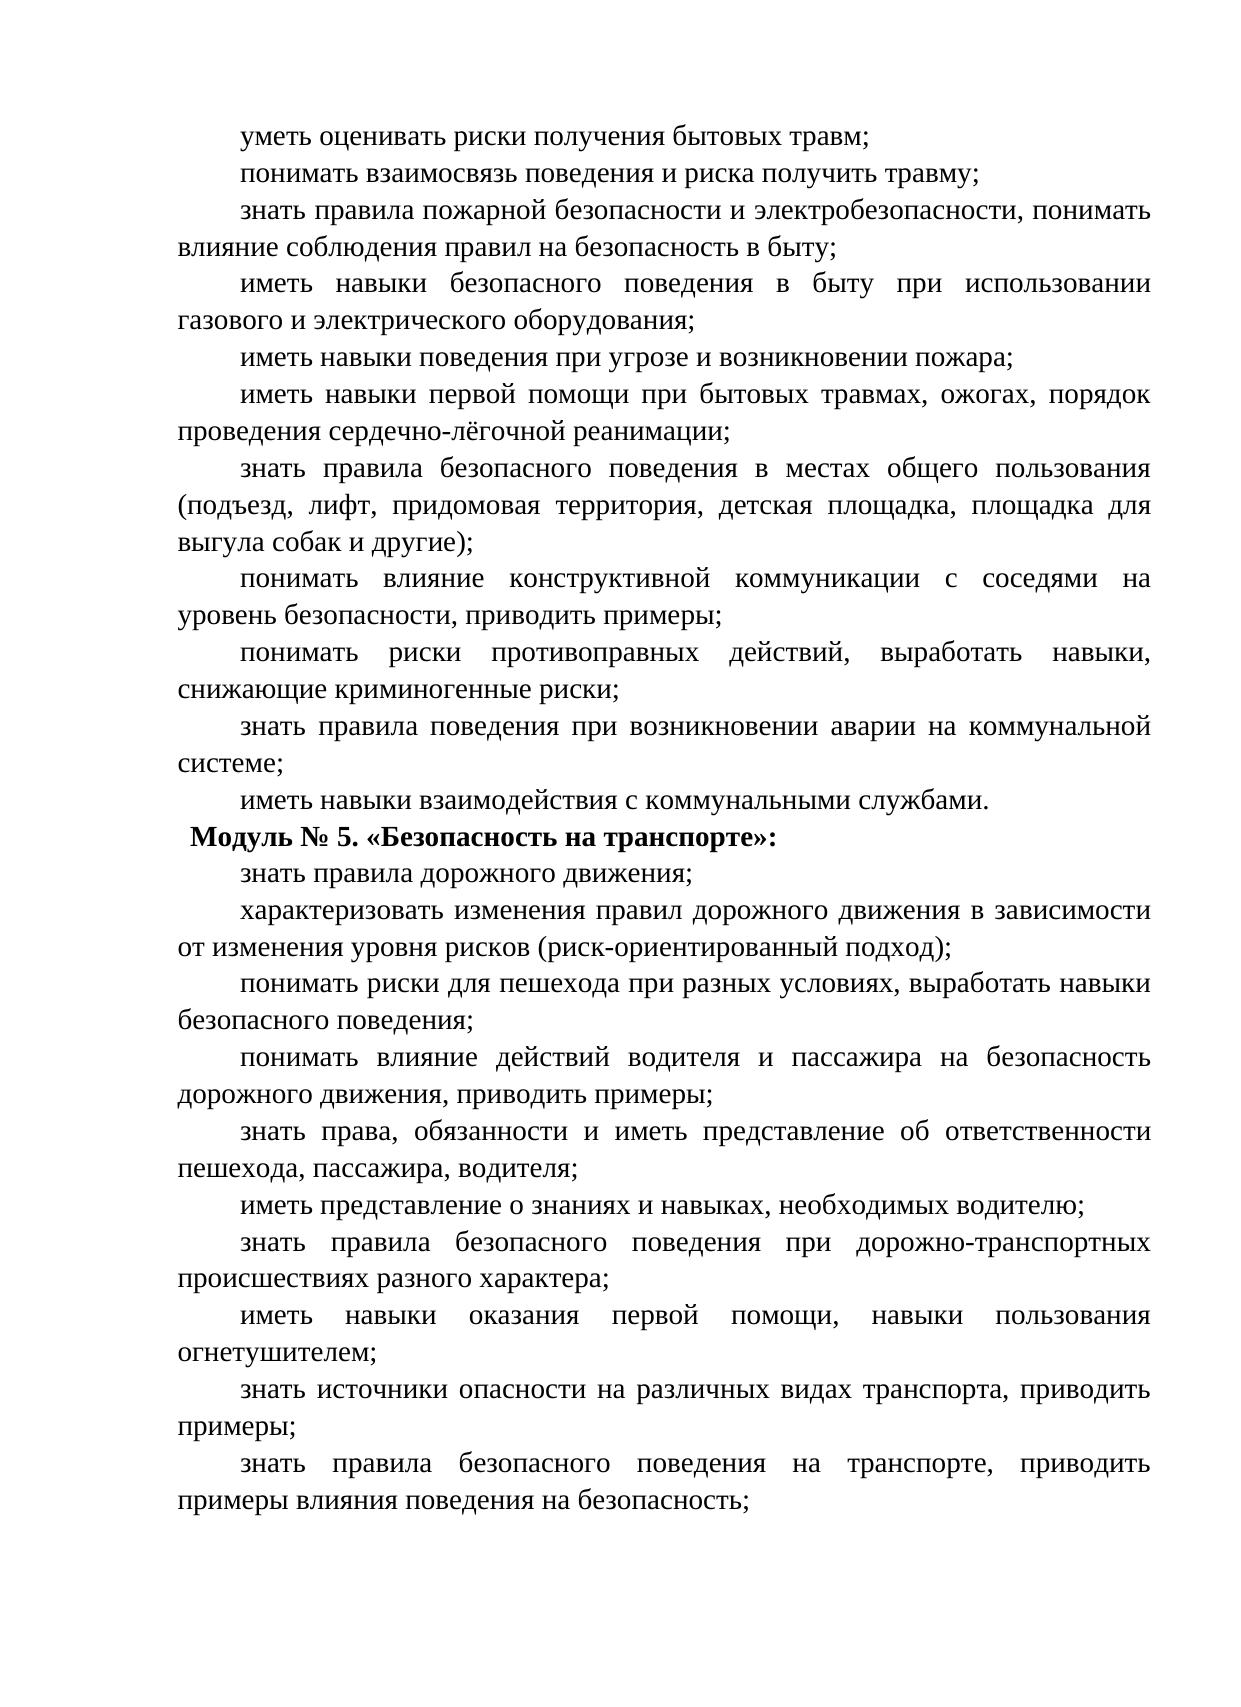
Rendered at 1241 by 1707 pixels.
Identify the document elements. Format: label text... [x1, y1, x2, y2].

text иметь навыки безопасного поведения в быту при использовании газового и электрического оборудования; [177, 266, 1152, 336]
text понимать взаимосвязь поведения и риска получить травму; [177, 155, 1152, 188]
text иметь навыки первой помощи при бытовых травмах, ожогах, порядок проведения сердечно-лёгочной реанимации; [177, 376, 1152, 447]
text знать правила безопасного поведения при дорожно-транспортных происшествиях разного характера; [177, 1224, 1152, 1294]
text иметь представление о знаниях и навыках, необходимых водителю; [177, 1187, 1152, 1220]
text характеризовать изменения правил дорожного движения в зависимости от изменения уровня рисков (риск-ориентированный подход); [177, 892, 1152, 962]
text иметь навыки поведения при угрозе и возникновении пожара; [177, 339, 1152, 373]
text иметь навыки оказания первой помощи, навыки пользования огнетушителем; [177, 1297, 1152, 1368]
text Модуль № 5. «Безопасность на транспорте»: [190, 819, 1152, 852]
text понимать влияние действий водителя и пассажира на безопасность дорожного движения, приводить примеры; [177, 1039, 1152, 1110]
text понимать влияние конструктивной коммуникации с соседями на уровень безопасности, приводить примеры; [177, 561, 1152, 631]
text знать правила безопасного поведения в местах общего пользования (подъезд, лифт, придомовая территория, детская площадка, площадка для выгула собак и другие); [177, 450, 1152, 557]
text понимать риски противоправных действий, выработать навыки, снижающие криминогенные риски; [177, 634, 1152, 705]
text знать права, обязанности и иметь представление об ответственности пешехода, пассажира, водителя; [177, 1113, 1152, 1183]
text знать правила поведения при возникновении аварии на коммунальной системе; [177, 708, 1152, 778]
text знать правила безопасного поведения на транспорте, приводить примеры влияния поведения на безопасность; [177, 1445, 1152, 1515]
text уметь оценивать риски получения бытовых травм; [177, 118, 1152, 152]
text иметь навыки взаимодействия с коммунальными службами. [177, 782, 1152, 815]
text понимать риски для пешехода при разных условиях, выработать навыки безопасного поведения; [177, 966, 1152, 1036]
text знать правила дорожного движения; [177, 855, 1152, 888]
text знать правила пожарной безопасности и электробезопасности, понимать влияние соблюдения правил на безопасность в быту; [177, 192, 1152, 262]
text знать источники опасности на различных видах транспорта, приводить примеры; [177, 1371, 1152, 1442]
